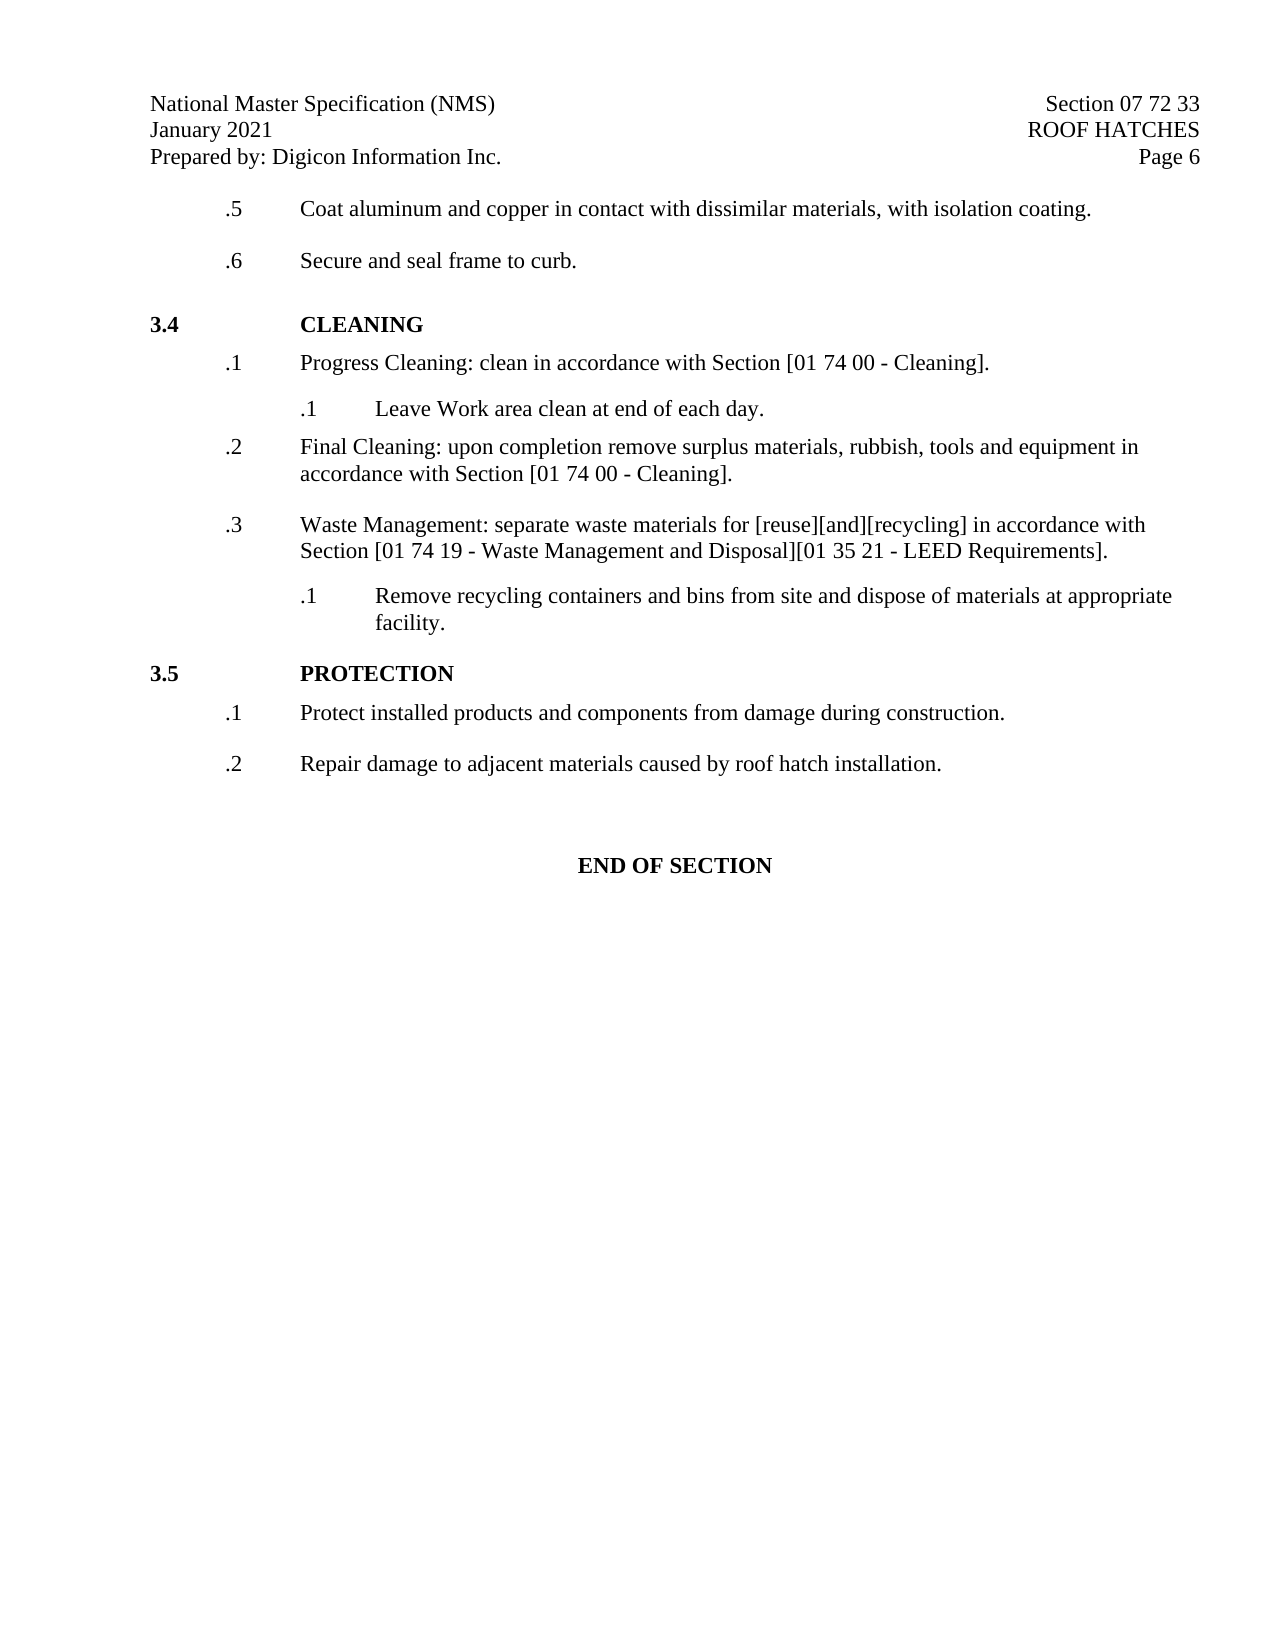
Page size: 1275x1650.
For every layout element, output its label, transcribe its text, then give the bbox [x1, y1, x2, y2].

subtitle PROTECTION [150, 660, 1200, 687]
subtitle Secure and seal frame to curb. [225, 247, 1200, 273]
subtitle Repair damage to adjacent materials caused by roof hatch installation. [225, 751, 1200, 777]
subtitle Coat aluminum and copper in contact with dissimilar materials, with isolation coating. [225, 195, 1200, 222]
subtitle Leave Work area clean at end of each day. [300, 394, 1200, 421]
subtitle CLEANING [150, 311, 1200, 337]
subtitle Final Cleaning: upon completion remove surplus materials, rubbish, tools and equipment in accordance with Section [01 74 00 - Cleaning]. [225, 433, 1200, 486]
subtitle Progress Cleaning: clean in accordance with Section [01 74 00 - Cleaning]. [225, 349, 1200, 376]
subtitle Remove recycling containers and bins from site and dispose of materials at appropriate facility. [300, 583, 1200, 635]
subtitle Protect installed products and components from damage during construction. [225, 699, 1200, 726]
subtitle Waste Management: separate waste materials for [reuse][and][recycling] in accordance with Section [01 74 19 - Waste Management and Disposal][01 35 21 - LEED Requirements]. [225, 511, 1200, 564]
text END OF SECTION [150, 852, 1200, 878]
